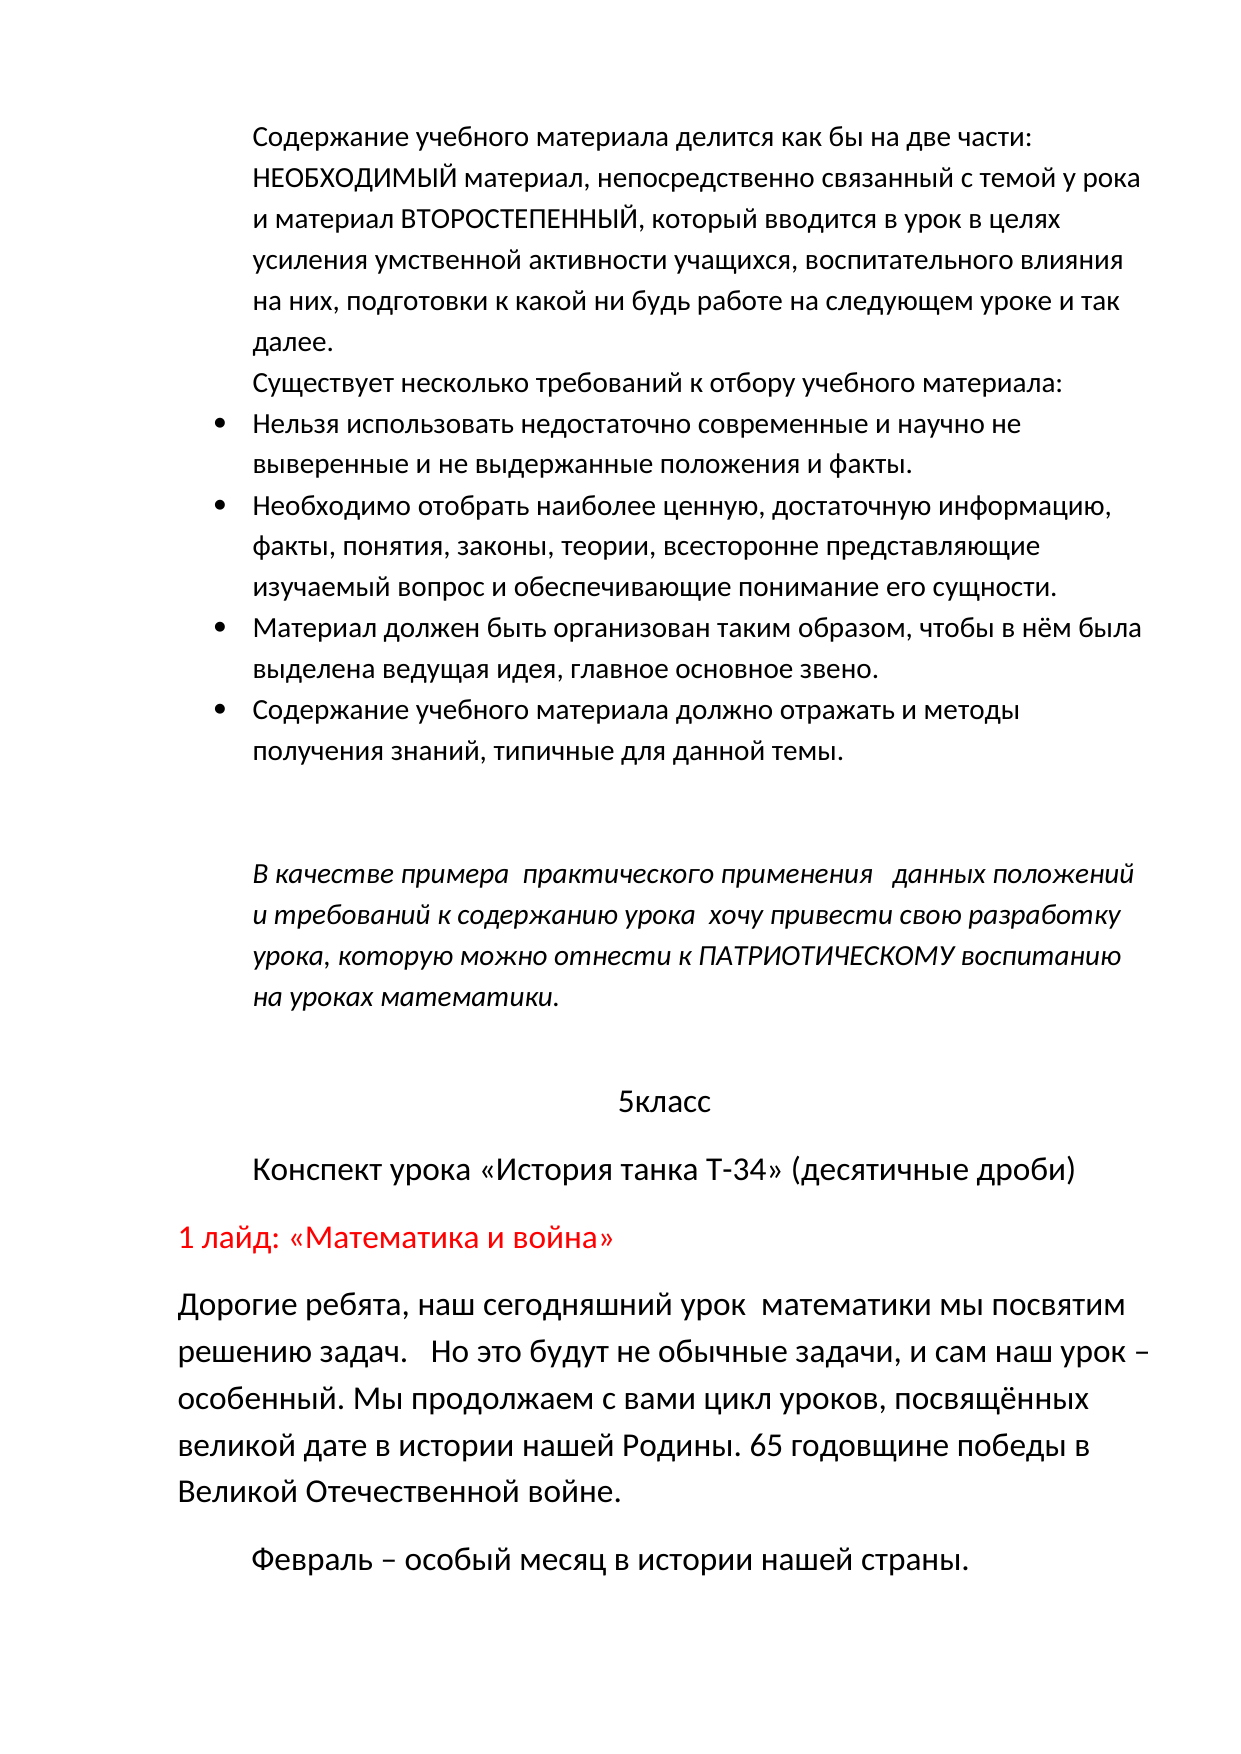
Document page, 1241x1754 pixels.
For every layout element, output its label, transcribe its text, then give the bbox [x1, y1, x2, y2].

text 5класс [177, 1081, 1152, 1121]
list Материал должен быть организован таким образом, чтобы в нём была выделена ведущая идея, главное основное звено. [215, 609, 1152, 686]
text Февраль – особый месяц в истории нашей страны. [177, 1538, 1152, 1579]
list Нельзя использовать недостаточно современные и научно не выверенные и не выдержанные положения и факты. [215, 405, 1152, 481]
text Дорогие ребята, наш сегодняшний урок математики мы посвятим решению задач. Но это будут не обычные задачи, и сам наш урок – особенный. Мы продолжаем с вами цикл уроков, посвящённых великой дате в истории нашей Родины. 65 годовщине победы в Великой Отечественной войне. [177, 1283, 1152, 1511]
list Необходимо отобрать наиболее ценную, достаточную информацию, факты, понятия, законы, теории, всесторонне представляющие изучаемый вопрос и обеспечивающие понимание его сущности. [215, 487, 1152, 604]
list Существует несколько требований к отбору учебного материала: [252, 364, 1152, 399]
text Конспект урока «История танка Т-34» (десятичные дроби) [177, 1148, 1152, 1189]
text 1 лайд: «Математика и война» [177, 1216, 1152, 1256]
list Содержание учебного материала должно отражать и методы получения знаний, типичные для данной темы. [215, 691, 1152, 768]
list В качестве примера практического применения данных положений и требований к содержанию урока хочу привести свою разработку урока, которую можно отнести к ПАТРИОТИЧЕСКОМУ воспитанию на уроках математики. [252, 855, 1152, 1013]
list Содержание учебного материала делится как бы на две части: НЕОБХОДИМЫЙ материал, непосредственно связанный с темой у рока и материал ВТОРОСТЕПЕННЫЙ, который вводится в урок в целях усиления умственной активности учащихся, воспитательного влияния на них, подготовки к какой ни будь работе на следующем уроке и так далее. [252, 118, 1152, 358]
